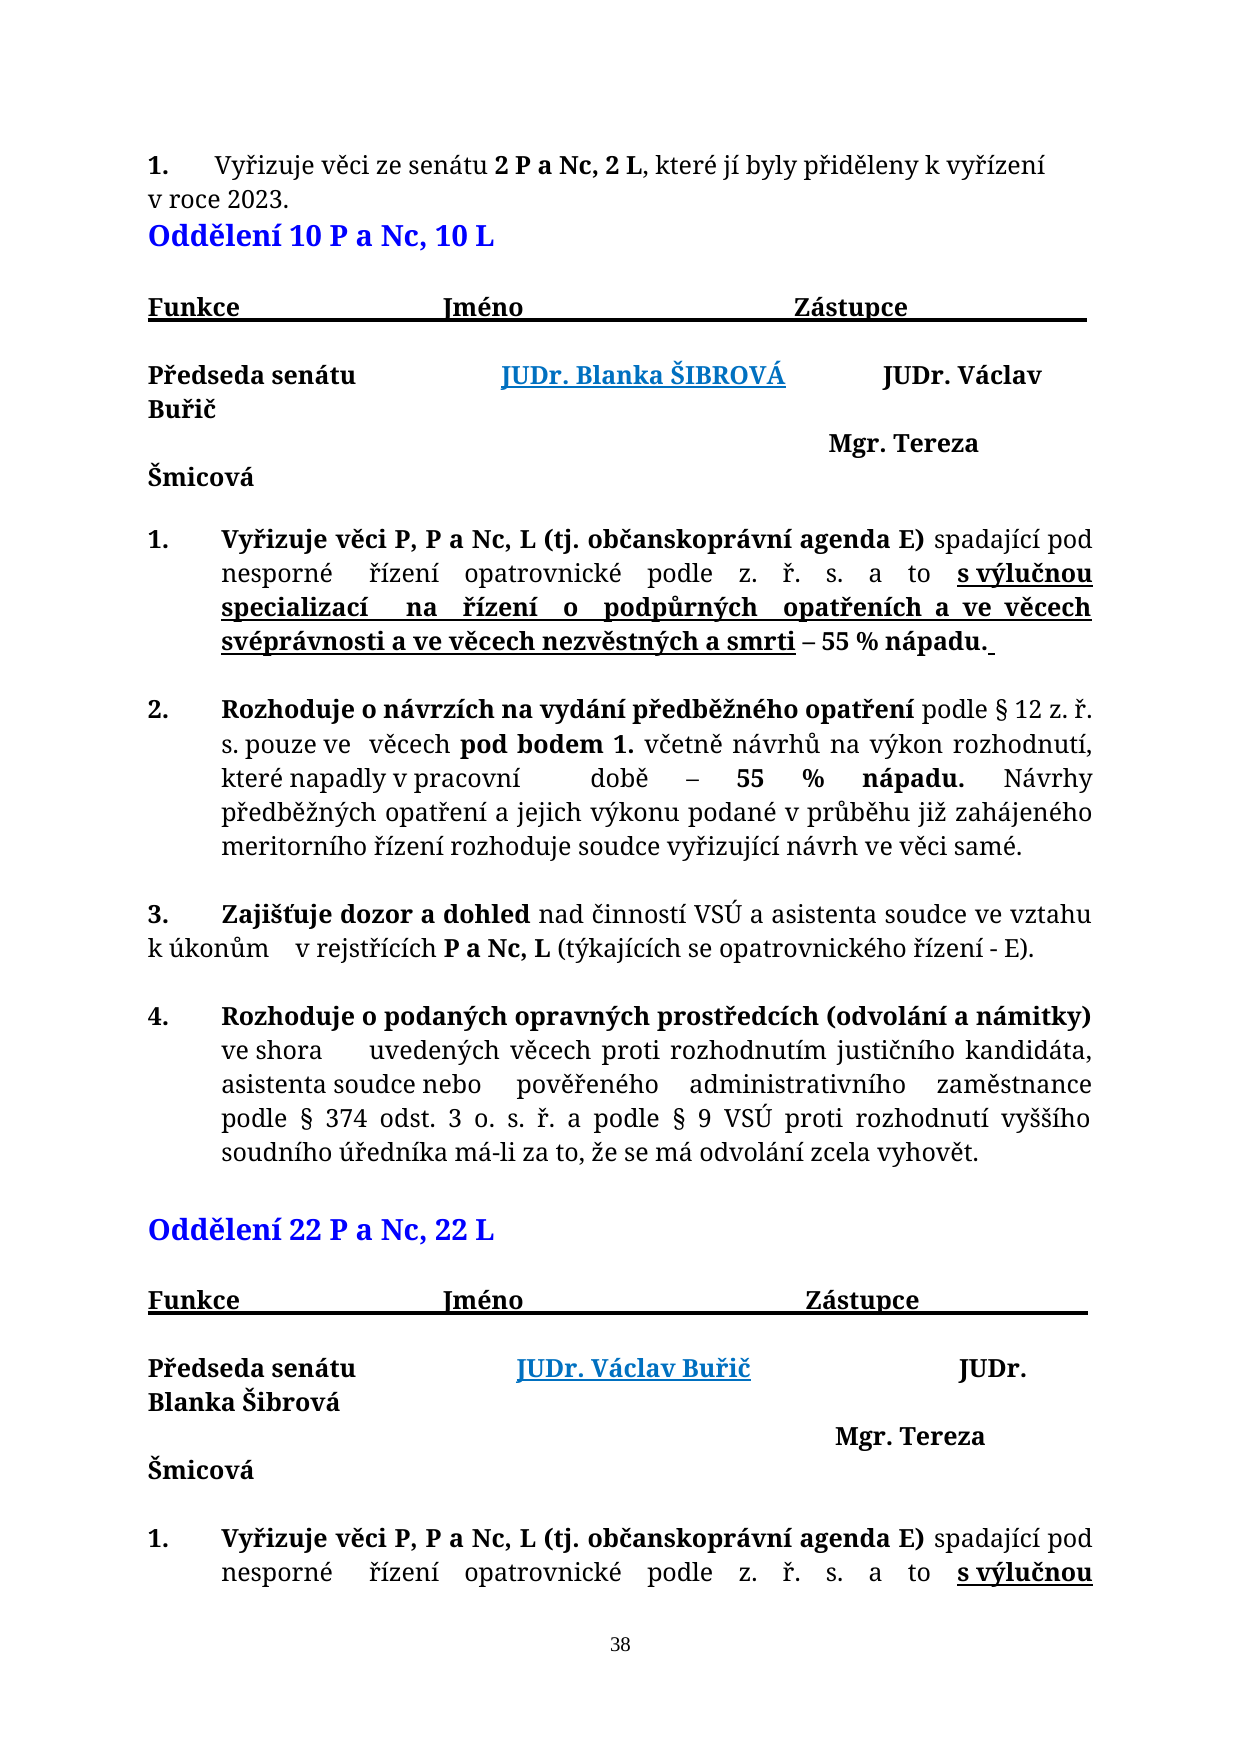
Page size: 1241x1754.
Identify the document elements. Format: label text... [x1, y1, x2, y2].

text 1. Vyřizuje věci ze senátu 2 P a Nc, 2 L, které jí byly přiděleny k vyřízení v roce 2023. [148, 148, 1093, 216]
text 1. Vyřizuje věci P, P a Nc, L (tj. občanskoprávní agenda E) spadající pod nesporné řízení opatrovnické podle z. ř. s. a to s výlučnou specializací na řízení o podpůrných opatřeních a ve věcech svéprávnosti a ve věcech nezvěstných a smrti – 55 % nápadu. [148, 522, 1093, 658]
text Oddělení 10 P a Nc, 10 L [148, 216, 1093, 255]
text Funkce _____ Jméno_______________ ________Zástupce_______________ [148, 289, 1093, 323]
text Mgr. Tereza Šmicová [148, 426, 1093, 494]
text 4. Rozhoduje o podaných opravných prostředcích (odvolání a námitky) ve shora uvedených věcech proti rozhodnutím justičního kandidáta, asistenta soudce nebo pověřeného administrativního zaměstnance podle § 374 odst. 3 o. s. ř. a podle § 9 VSÚ proti rozhodnutí vyššího soudního úředníka má-li za to, že se má odvolání zcela vyhovět. [148, 999, 1093, 1169]
text Funkce _____ Jméno________________ ________Zástupce_____________ [148, 1282, 1093, 1317]
text Oddělení 22 P a Nc, 22 L [148, 1209, 1093, 1248]
text Předseda senátu JUDr. Blanka ŠIBROVÁ JUDr. Václav Buřič [148, 358, 1093, 426]
text 2. Rozhoduje o návrzích na vydání předběžného opatření podle § 12 z. ř. s. pouze ve věcech pod bodem 1. včetně návrhů na výkon rozhodnutí, které napadly v pracovní době – 55 % nápadu. Návrhy předběžných opatření a jejich výkonu podané v průběhu již zahájeného meritorního řízení rozhoduje soudce vyřizující návrh ve věci samé. [148, 692, 1093, 862]
text Předseda senátu JUDr. Václav Buřič JUDr. Blanka Šibrová [148, 1351, 1093, 1419]
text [148, 1521, 1093, 1589]
text Mgr. Tereza Šmicová [148, 1419, 1093, 1487]
text 3. Zajišťuje dozor a dohled nad činností VSÚ a asistenta soudce ve vztahu k úkonům v rejstřících P a Nc, L (týkajících se opatrovnického řízení - E). [148, 897, 1093, 965]
